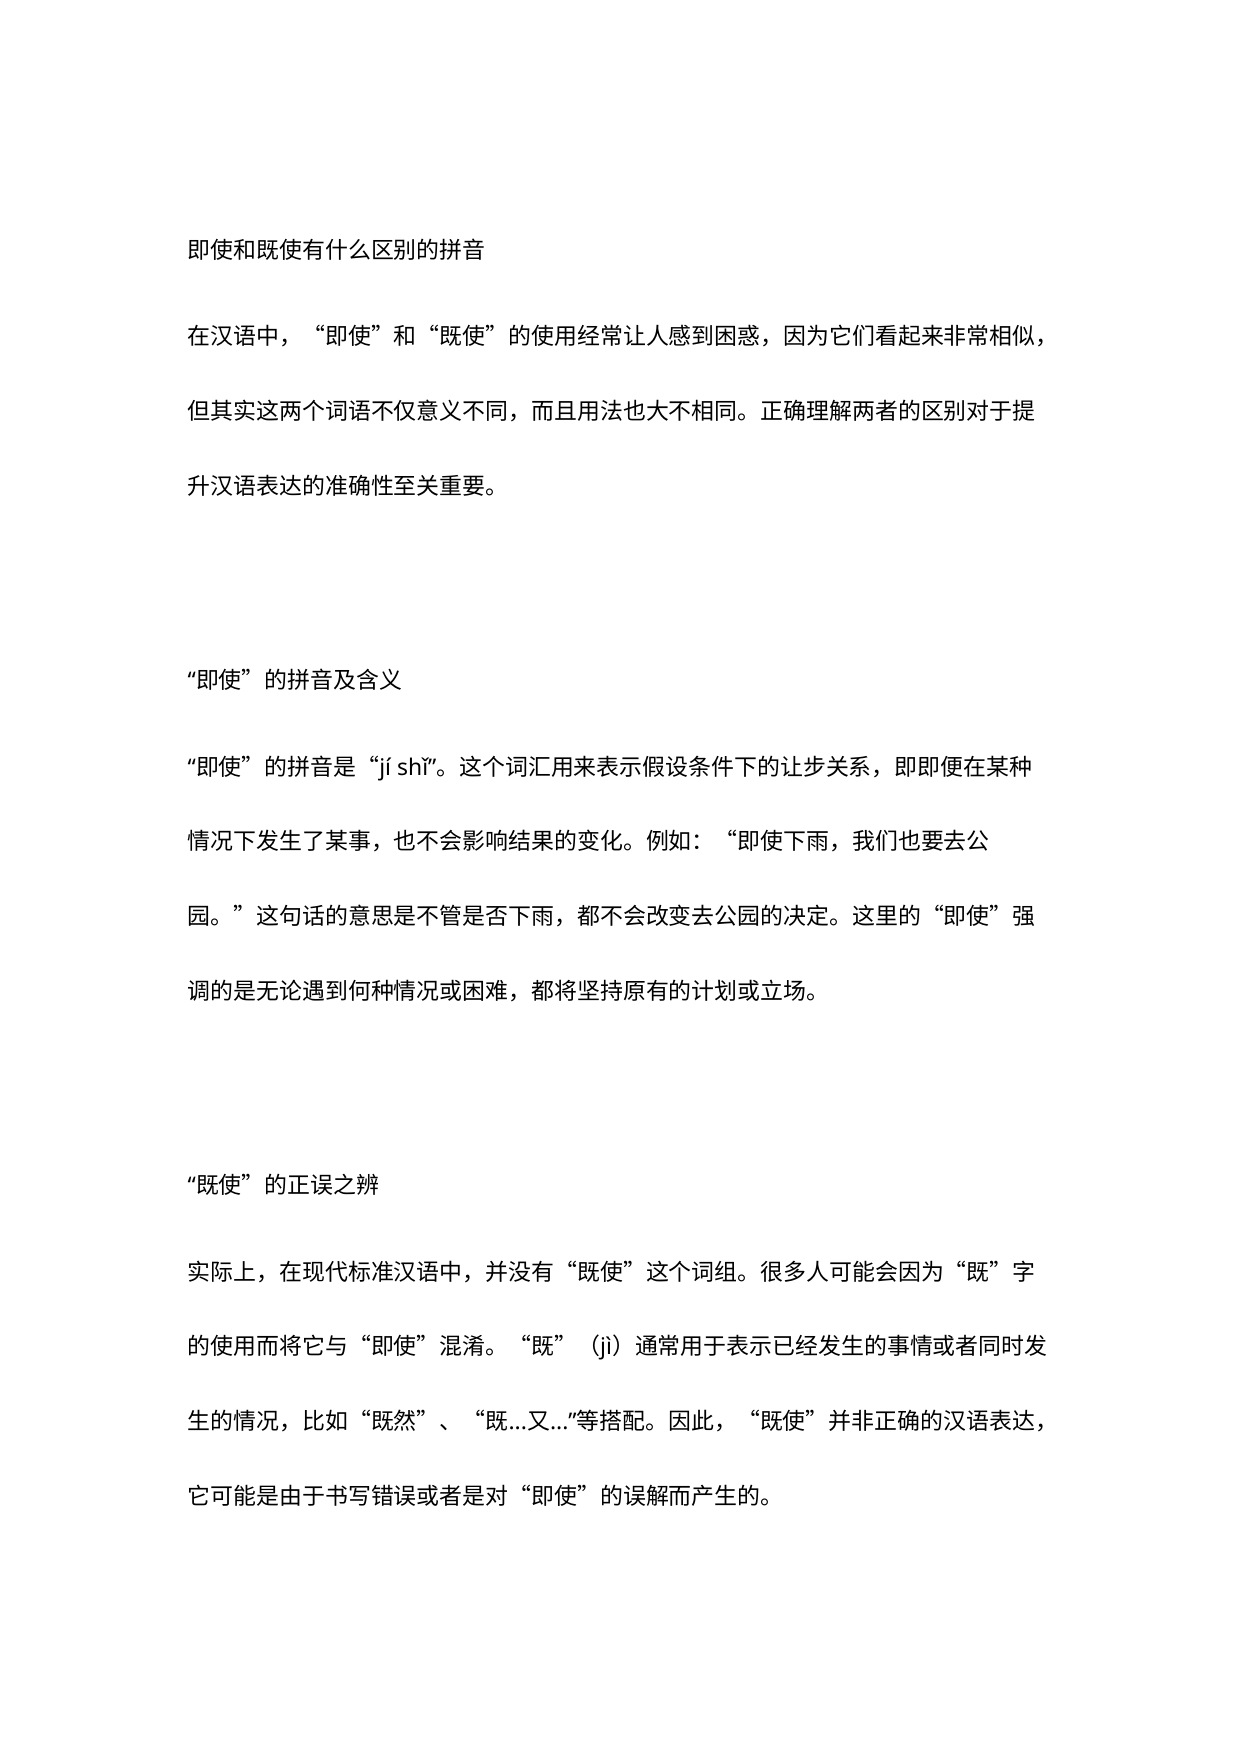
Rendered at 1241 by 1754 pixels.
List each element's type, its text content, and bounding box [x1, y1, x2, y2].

text 实际上，在现代标准汉语中，并没有“既使”这个词组。很多人可能会因为“既”字的使用而将它与“即使”混淆。“既”（jì）通常用于表示已经发生的事情或者同时发生的情况，比如“既然”、“既...又...”等搭配。因此，“既使”并非正确的汉语表达，它可能是由于书写错误或者是对“即使”的误解而产生的。 [187, 1238, 1053, 1527]
text 即使和既使有什么区别的拼音 [187, 216, 1053, 281]
text 在汉语中，“即使”和“既使”的使用经常让人感到困惑，因为它们看起来非常相似，但其实这两个词语不仅意义不同，而且用法也大不相同。正确理解两者的区别对于提升汉语表达的准确性至关重要。 [187, 302, 1053, 517]
text “即使”的拼音是“jí shǐ”。这个词汇用来表示假设条件下的让步关系，即即便在某种情况下发生了某事，也不会影响结果的变化。例如：“即使下雨，我们也要去公园。”这句话的意思是不管是否下雨，都不会改变去公园的决定。这里的“即使”强调的是无论遇到何种情况或困难，都将坚持原有的计划或立场。 [187, 733, 1053, 1022]
text “即使”的拼音及含义 [187, 646, 1053, 711]
text “既使”的正误之辨 [187, 1151, 1053, 1216]
